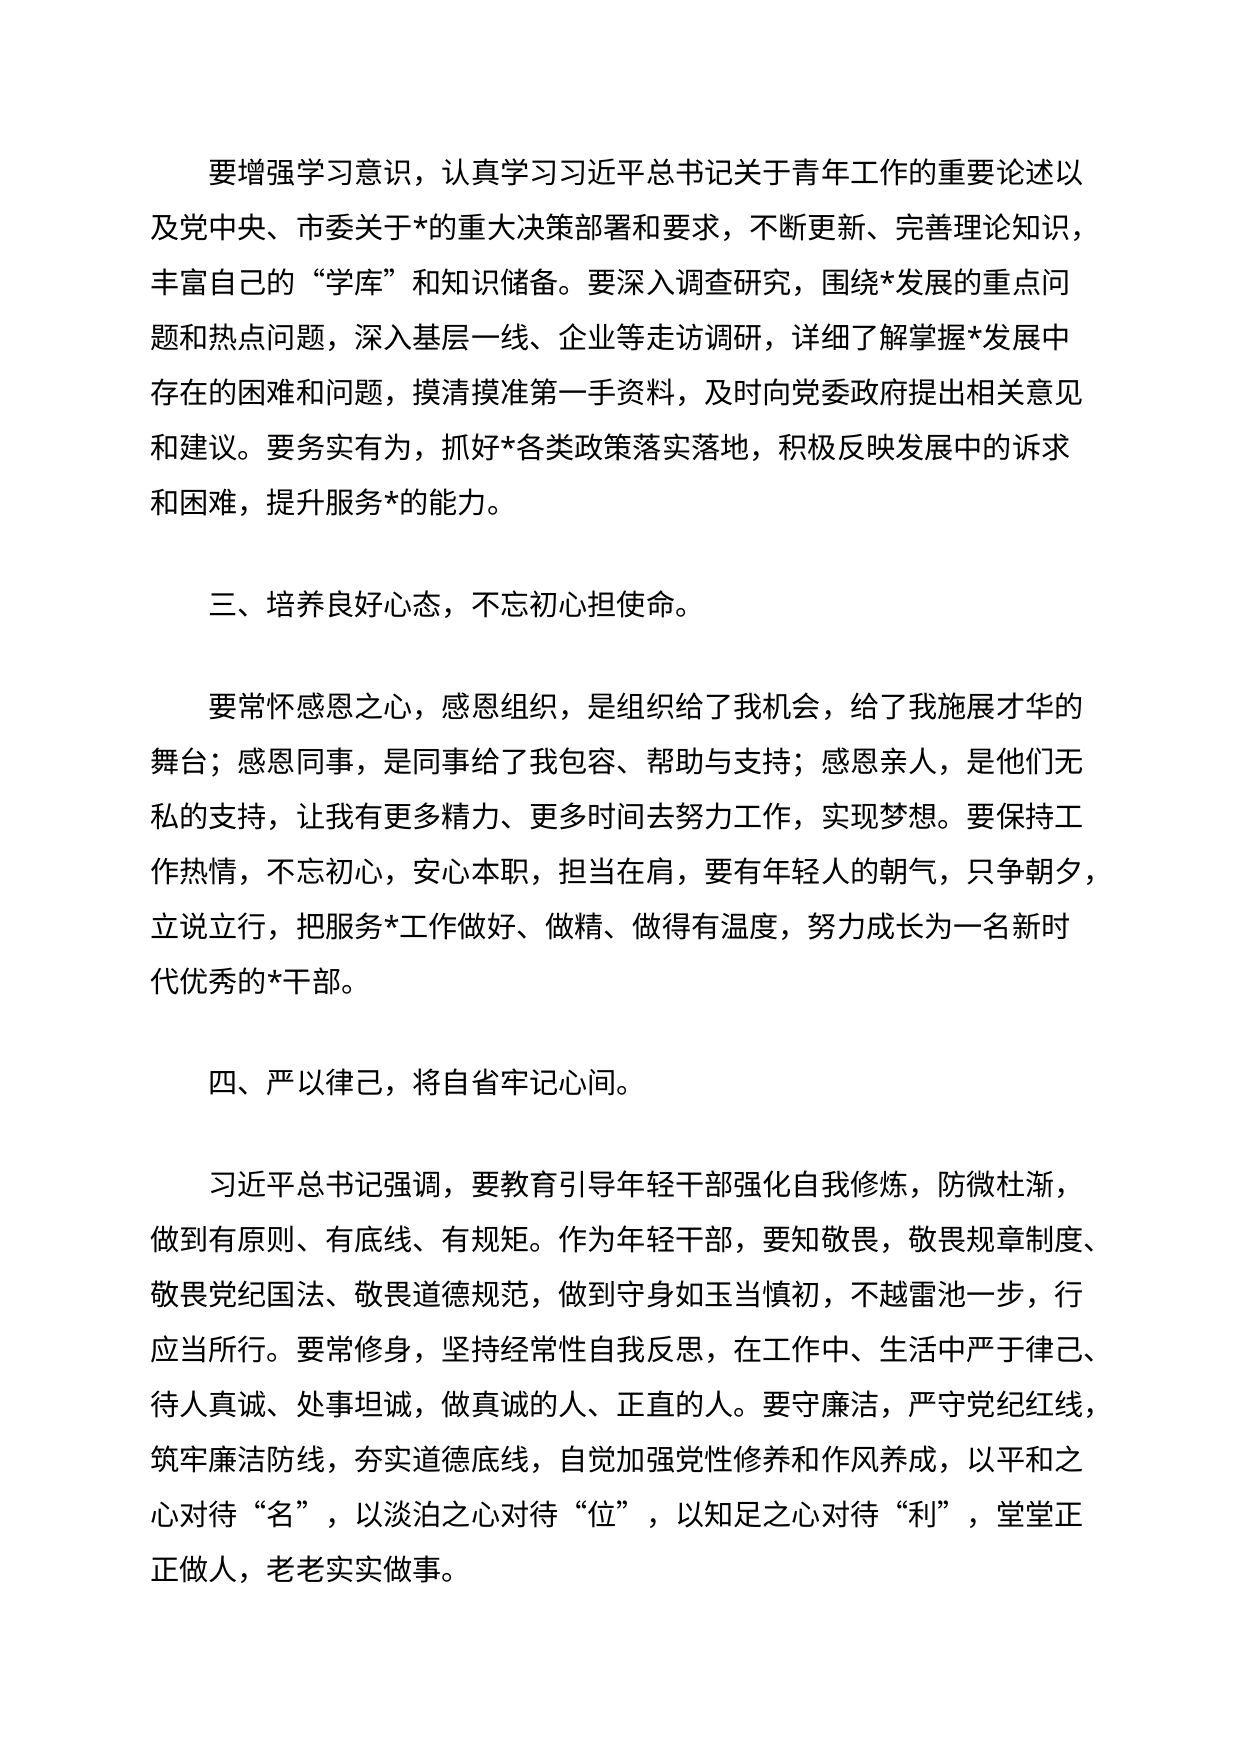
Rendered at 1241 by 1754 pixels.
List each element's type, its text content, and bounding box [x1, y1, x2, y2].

text 四、严以律己，将自省牢记心间。 [150, 1060, 1090, 1102]
text 三、培养良好心态，不忘初心担使命。 [150, 582, 1090, 624]
text 要常怀感恩之心，感恩组织，是组织给了我机会，给了我施展才华的舞台；感恩同事，是同事给了我包容、帮助与支持；感恩亲人，是他们无私的支持，让我有更多精力、更多时间去努力工作，实现梦想。要保持工作热情，不忘初心，安心本职，担当在肩，要有年轻人的朝气，只争朝夕，立说立行，把服务*工作做好、做精、做得有温度，努力成长为一名新时代优秀的*干部。 [150, 683, 1090, 1001]
text 习近平总书记强调，要教育引导年轻干部强化自我修炼，防微杜渐，做到有原则、有底线、有规矩。作为年轻干部，要知敬畏，敬畏规章制度、敬畏党纪国法、敬畏道德规范，做到守身如玉当慎初，不越雷池一步，行应当所行。要常修身，坚持经常性自我反思，在工作中、生活中严于律己、待人真诚、处事坦诚，做真诚的人、正直的人。要守廉洁，严守党纪红线，筑牢廉洁防线，夯实道德底线，自觉加强党性修养和作风养成，以平和之心对待“名”，以淡泊之心对待“位”，以知足之心对待“利”，堂堂正正做人，老老实实做事。 [150, 1162, 1090, 1588]
text 要增强学习意识，认真学习习近平总书记关于青年工作的重要论述以及党中央、市委关于*的重大决策部署和要求，不断更新、完善理论知识，丰富自己的“学库”和知识储备。要深入调查研究，围绕*发展的重点问题和热点问题，深入基层一线、企业等走访调研，详细了解掌握*发展中存在的困难和问题，摸清摸准第一手资料，及时向党委政府提出相关意见和建议。要务实有为，抓好*各类政策落实落地，积极反映发展中的诉求和困难，提升服务*的能力。 [150, 150, 1090, 522]
